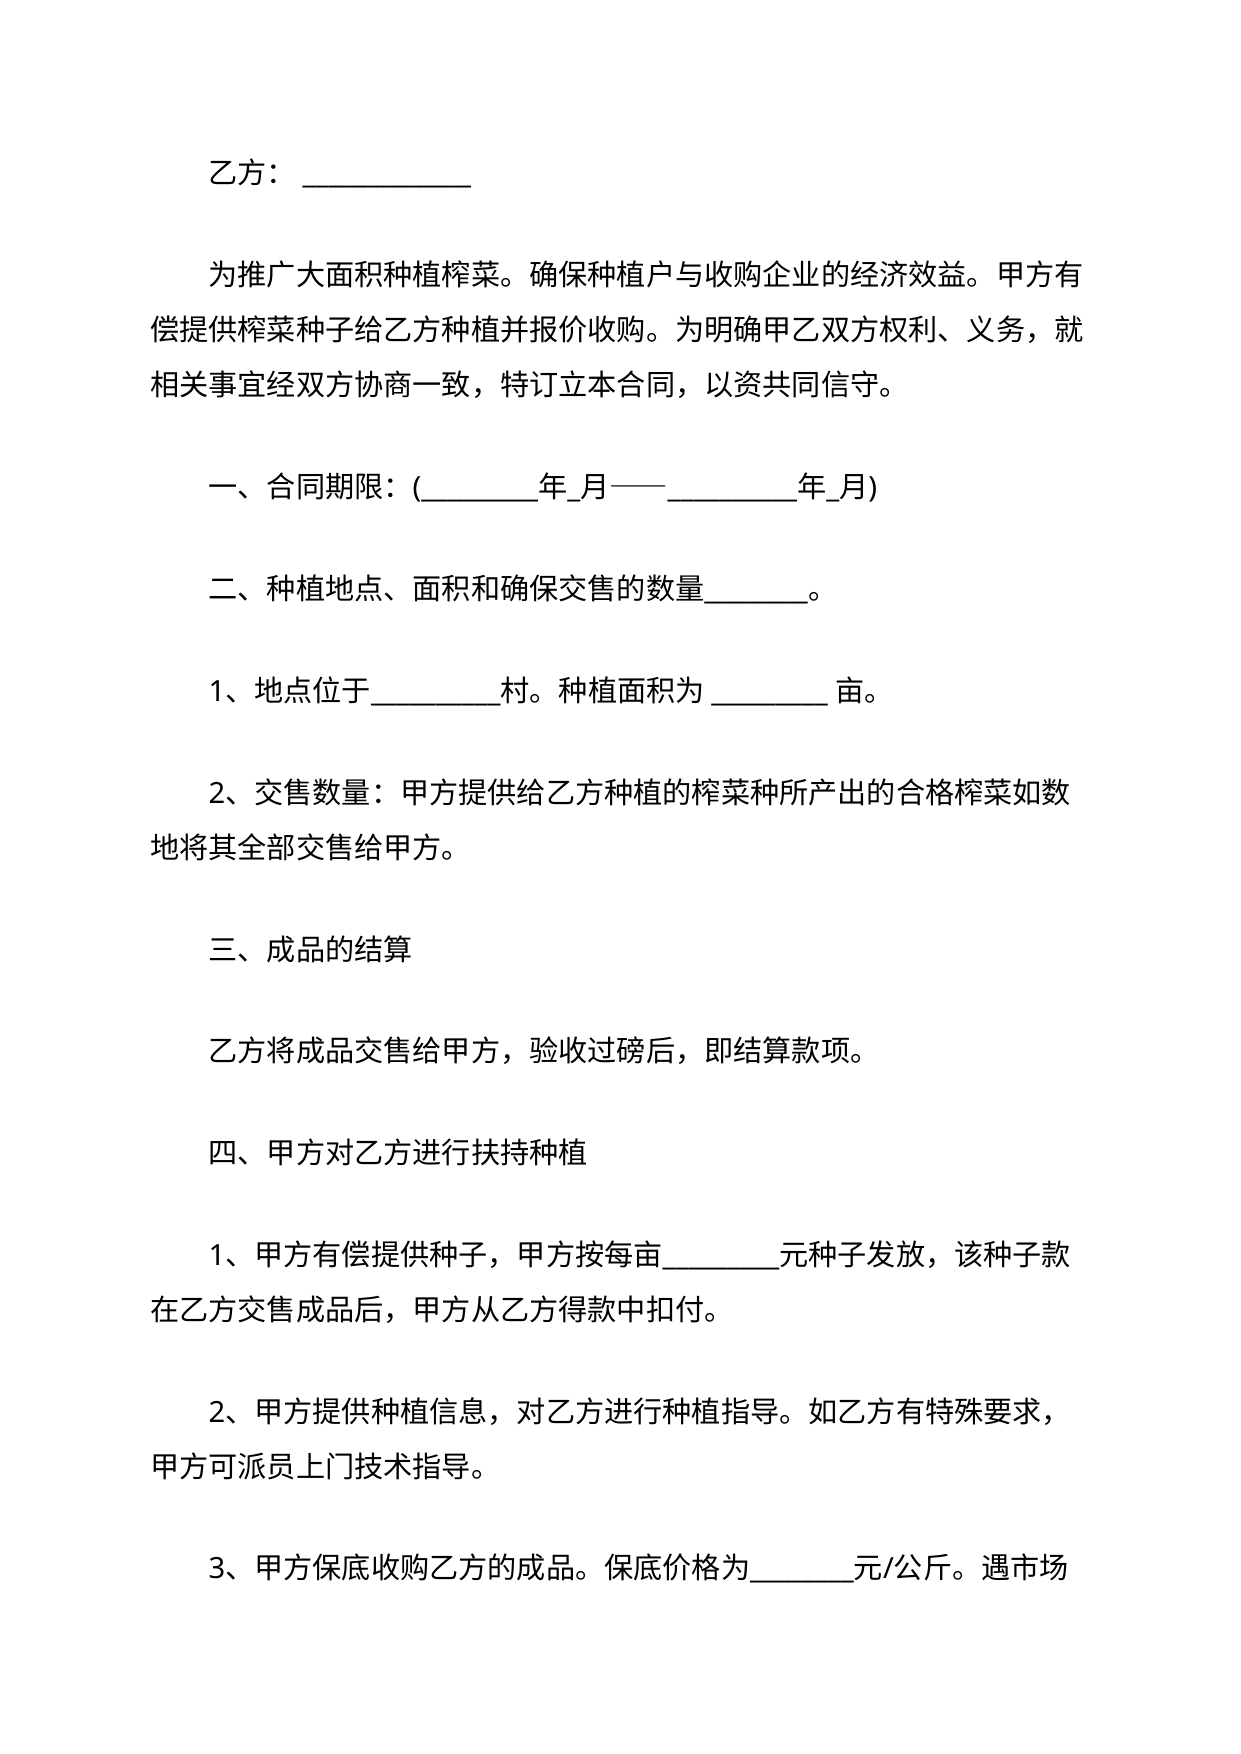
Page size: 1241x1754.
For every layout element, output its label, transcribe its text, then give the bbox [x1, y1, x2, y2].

text 乙方： _____________ [150, 150, 1090, 192]
text 四、甲方对乙方进行扶持种植 [150, 1130, 1090, 1172]
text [150, 1545, 1090, 1587]
text 乙方将成品交售给甲方，验收过磅后，即结算款项。 [150, 1028, 1090, 1070]
text 2、甲方提供种植信息，对乙方进行种植指导。如乙方有特殊要求，甲方可派员上门技术指导。 [150, 1388, 1090, 1486]
text 三、成品的结算 [150, 926, 1090, 968]
text 1、地点位于__________村。种植面积为 _________ 亩。 [150, 667, 1090, 710]
text 一、合同期限：(_________年_月——__________年_月) [150, 463, 1090, 506]
text 二、种植地点、面积和确保交售的数量________。 [150, 566, 1090, 608]
text 2、交售数量：甲方提供给乙方种植的榨菜种所产出的合格榨菜如数地将其全部交售给甲方。 [150, 769, 1090, 867]
text 1、甲方有偿提供种子，甲方按每亩_________元种子发放，该种子款在乙方交售成品后，甲方从乙方得款中扣付。 [150, 1232, 1090, 1329]
text 为推广大面积种植榨菜。确保种植户与收购企业的经济效益。甲方有偿提供榨菜种子给乙方种植并报价收购。为明确甲乙双方权利、义务，就相关事宜经双方协商一致，特订立本合同，以资共同信守。 [150, 252, 1090, 404]
